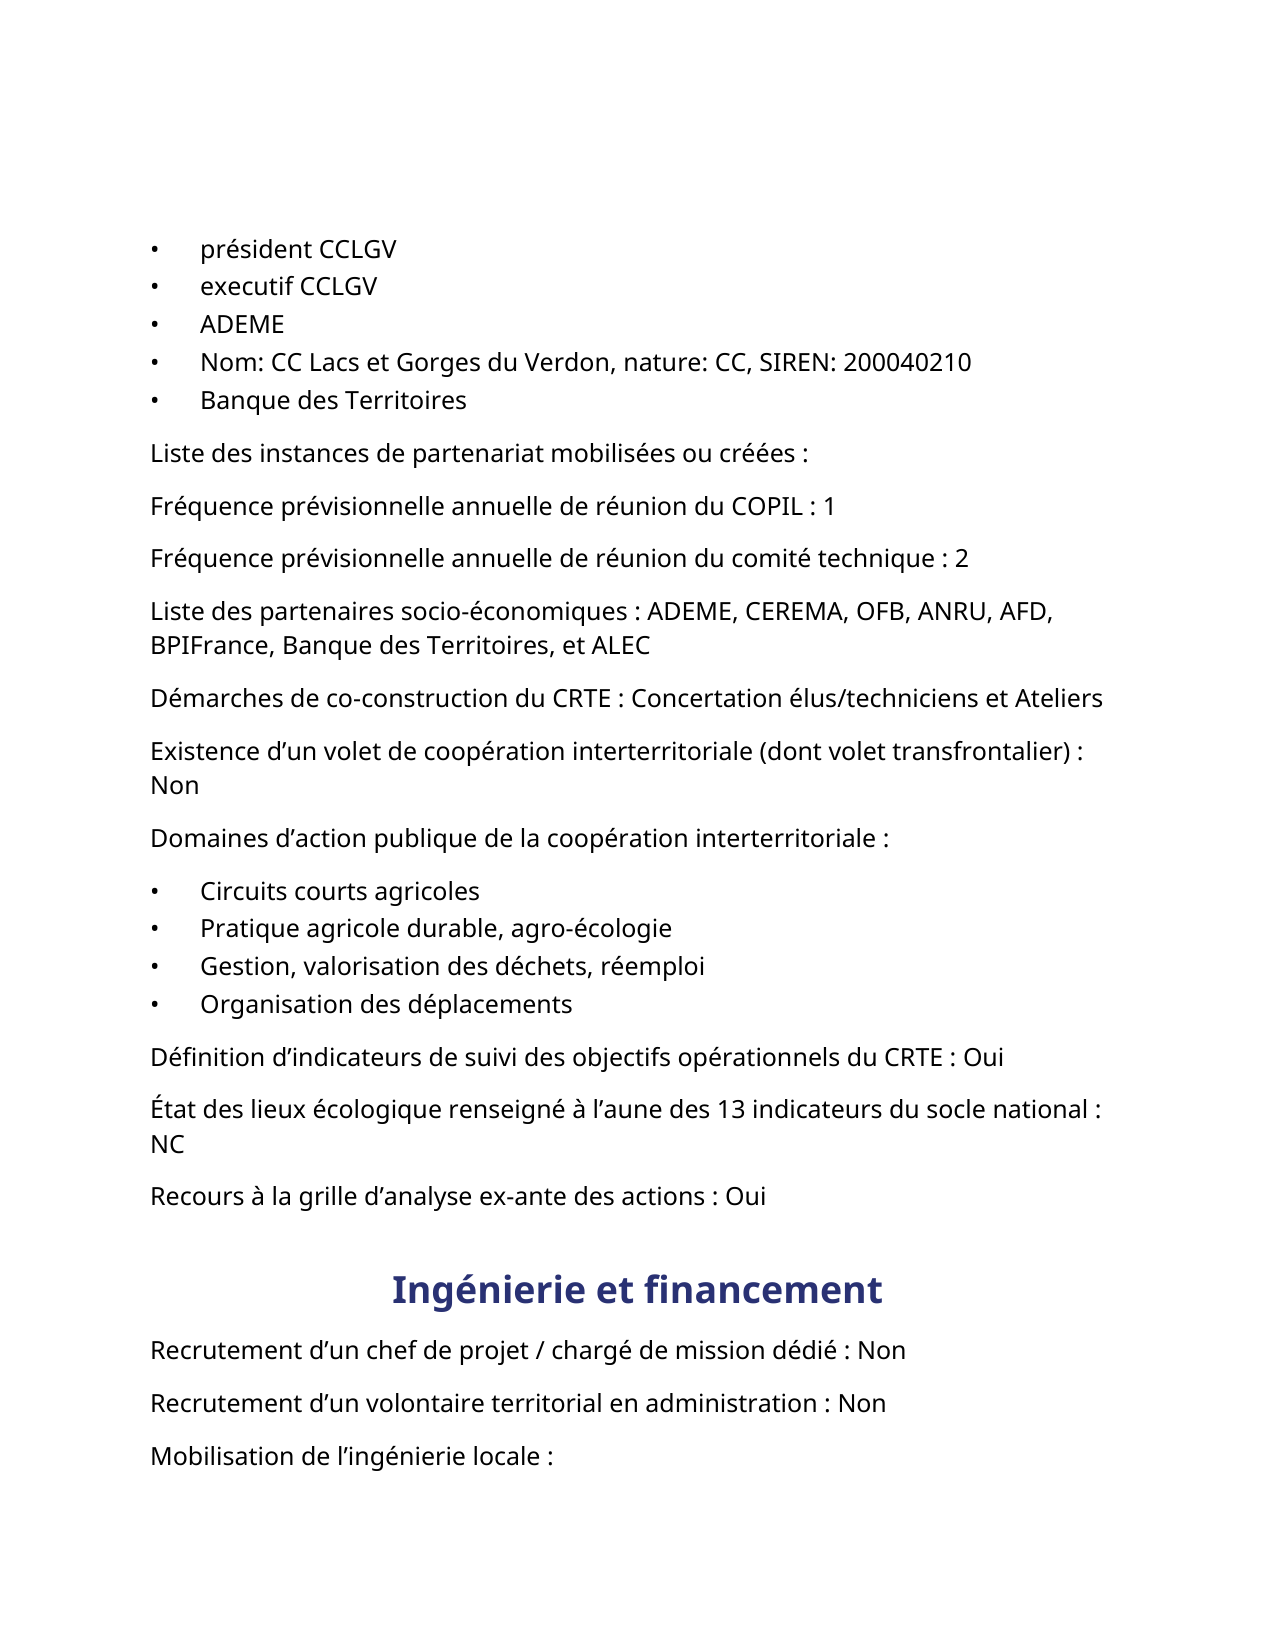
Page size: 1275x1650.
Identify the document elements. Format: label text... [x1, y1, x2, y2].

text Définition d’indicateurs de suivi des objectifs opérationnels du CRTE : Oui [150, 1039, 1125, 1073]
text Existence d’un volet de coopération interterritoriale (dont volet transfrontalier) : Non [150, 733, 1125, 802]
list président CCLGV [150, 231, 1125, 265]
list executif CCLGV [150, 269, 1125, 303]
text Recrutement d’un chef de projet / chargé de mission dédié : Non [150, 1333, 1125, 1367]
list Pratique agricole durable, agro-écologie [150, 911, 1125, 945]
list Banque des Territoires [150, 382, 1125, 417]
text État des lieux écologique renseigné à l’aune des 13 indicateurs du socle national : NC [150, 1092, 1125, 1160]
text Liste des partenaires socio-économiques : ADEME, CEREMA, OFB, ANRU, AFD, BPIFrance, Banque des Territoires, et ALEC [150, 594, 1125, 662]
text Mobilisation de l’ingénierie locale : [150, 1438, 1125, 1473]
text Démarches de co-construction du CRTE : Concertation élus/techniciens et Ateliers [150, 681, 1125, 715]
text Fréquence prévisionnelle annuelle de réunion du comité technique : 2 [150, 541, 1125, 575]
list Organisation des déplacements [150, 987, 1125, 1021]
list Gestion, valorisation des déchets, réemploi [150, 949, 1125, 983]
text Liste des instances de partenariat mobilisées ou créées : [150, 435, 1125, 469]
list ADEME [150, 307, 1125, 341]
text Fréquence prévisionnelle annuelle de réunion du COPIL : 1 [150, 488, 1125, 522]
text Recours à la grille d’analyse ex-ante des actions : Oui [150, 1179, 1125, 1213]
list Nom: CC Lacs et Gorges du Verdon, nature: CC, SIREN: 200040210 [150, 345, 1125, 379]
text Recrutement d’un volontaire territorial en administration : Non [150, 1386, 1125, 1420]
subtitle Ingénierie et financement [150, 1263, 1125, 1314]
list Circuits courts agricoles [150, 873, 1125, 907]
text Domaines d’action publique de la coopération interterritoriale : [150, 820, 1125, 854]
